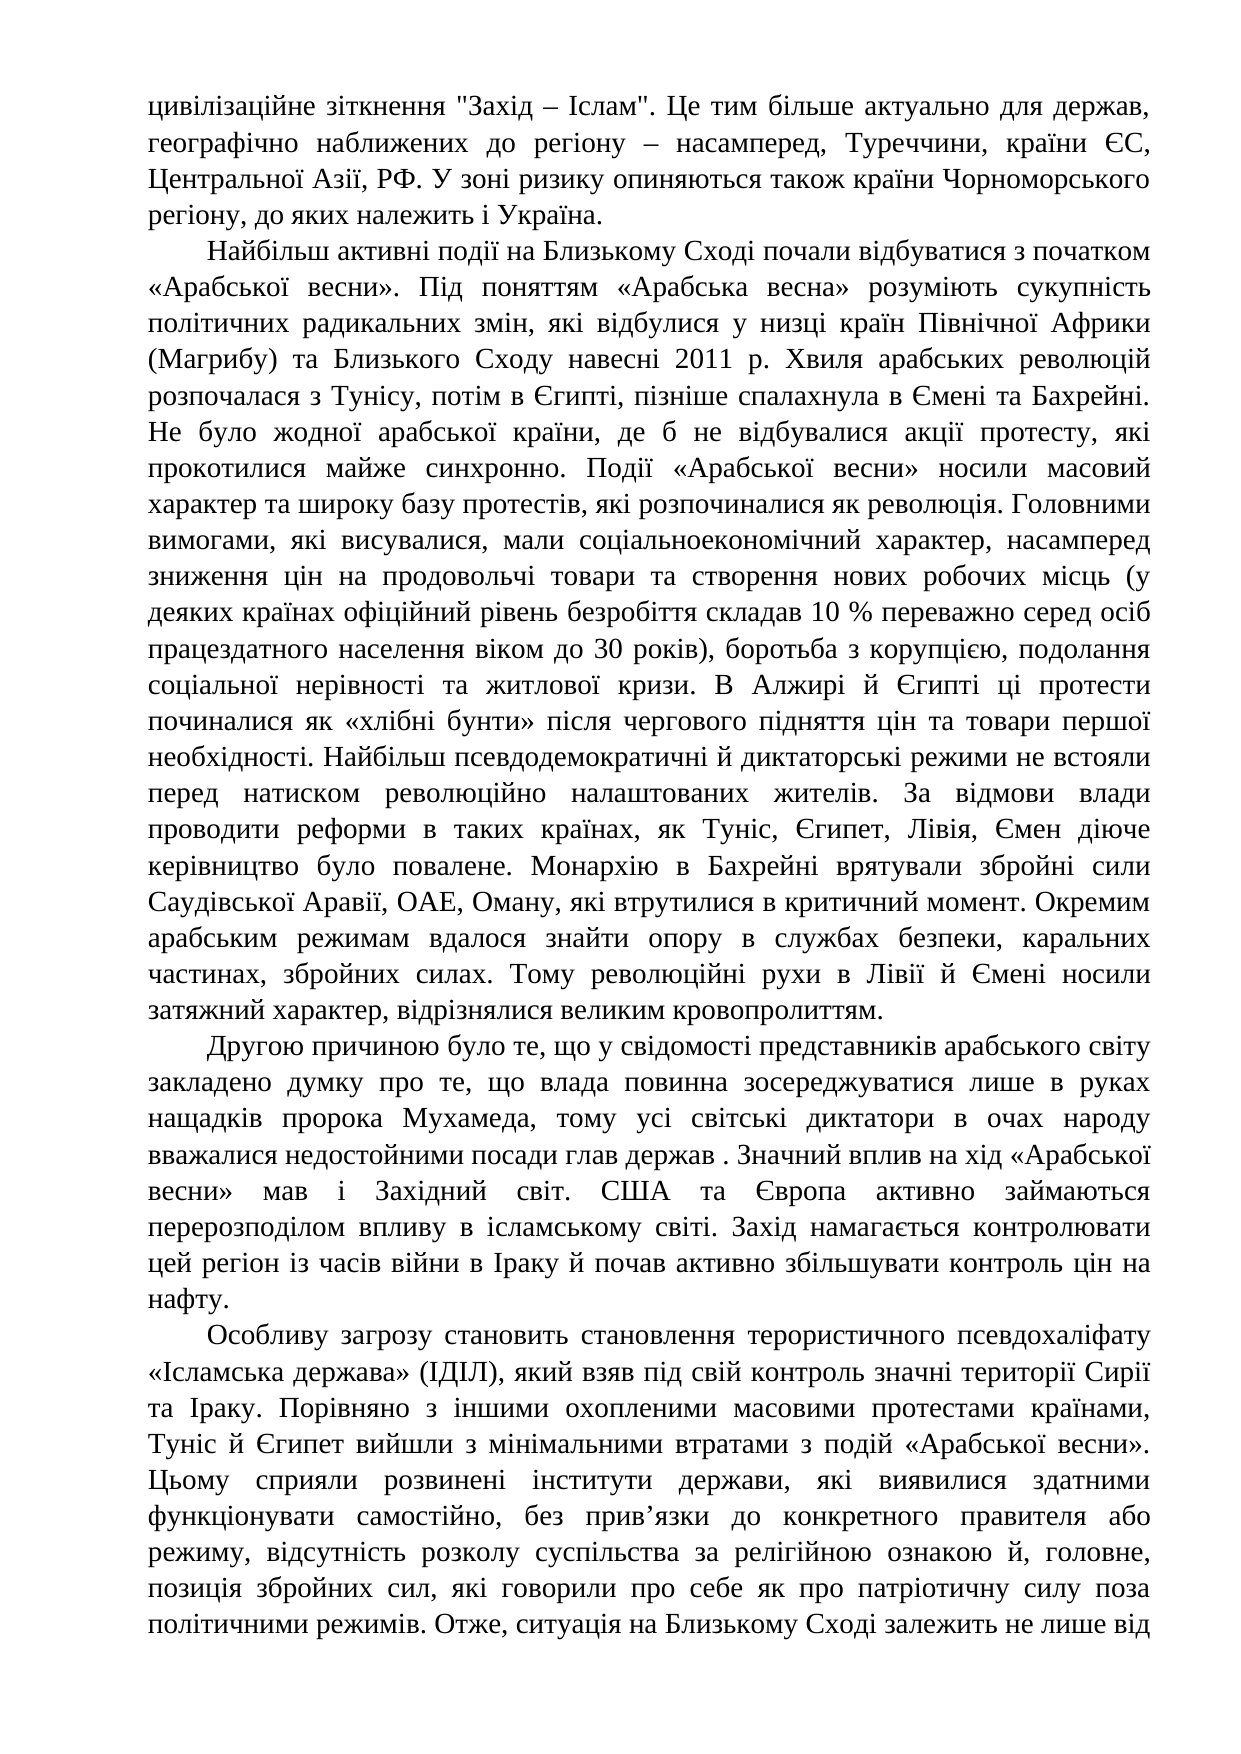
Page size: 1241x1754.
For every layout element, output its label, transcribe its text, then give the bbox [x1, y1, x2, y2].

list Другою причиною було те, що у свідомості представників арабського світу закладено думку про те, що влада повинна зосереджуватися лише в руках нащадків пророка Мухамеда, тому усі світські диктатори в очах народу вважалися недостойними посади глав держав . Значний вплив на хід «Арабської весни» мав і Західний світ. США та Європа активно займаються перерозподілом впливу в ісламському світі. Захід намагається контролювати цей регіон із часів війни в Іраку й почав активно збільшувати контроль цін на нафту. [148, 1028, 1152, 1315]
list Найбільш активні події на Близькому Сході почали відбуватися з початком «Арабської весни». Під поняттям «Арабська весна» розуміють сукупність політичних радикальних змін, які відбулися у низці країн Північної Африки (Магрибу) та Близького Сходу навесні 2011 р. Хвиля арабських революцій розпочалася з Тунісу, потім в Єгипті, пізніше спалахнула в Ємені та Бахрейні. Не було жодної арабської країни, де б не відбувалися акції протесту, які прокотилися майже синхронно. Події «Арабської весни» носили масовий характер та широку базу протестів, які розпочиналися як революція. Головними вимогами, які висувалися, мали соціальноекономічний характер, насамперед зниження цін на продовольчі товари та створення нових робочих місць (у деяких країнах офіційний рівень безробіття складав 10 % переважно серед осіб працездатного населення віком до 30 років), боротьба з корупцією, подолання соціальної нерівності та житлової кризи. В Алжирі й Єгипті ці протести починалися як «хлібні бунти» після чергового підняття цін та товари першої необхідності. Найбільш псевдодемократичні й диктаторські режими не встояли перед натиском революційно налаштованих жителів. За відмови влади проводити реформи в таких країнах, як Туніс, Єгипет, Лівія, Ємен діюче керівництво було повалене. Монархію в Бахрейні врятували збройні сили Саудівської Аравії, ОАЕ, Оману, які втрутилися в критичний момент. Окремим арабським режимам вдалося знайти опору в службах безпеки, каральних частинах, збройних силах. Тому революційні рухи в Лівії й Ємені носили затяжний характер, відрізнялися великим кровопролиттям. [148, 233, 1152, 1026]
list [148, 1317, 1152, 1640]
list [148, 88, 1152, 231]
